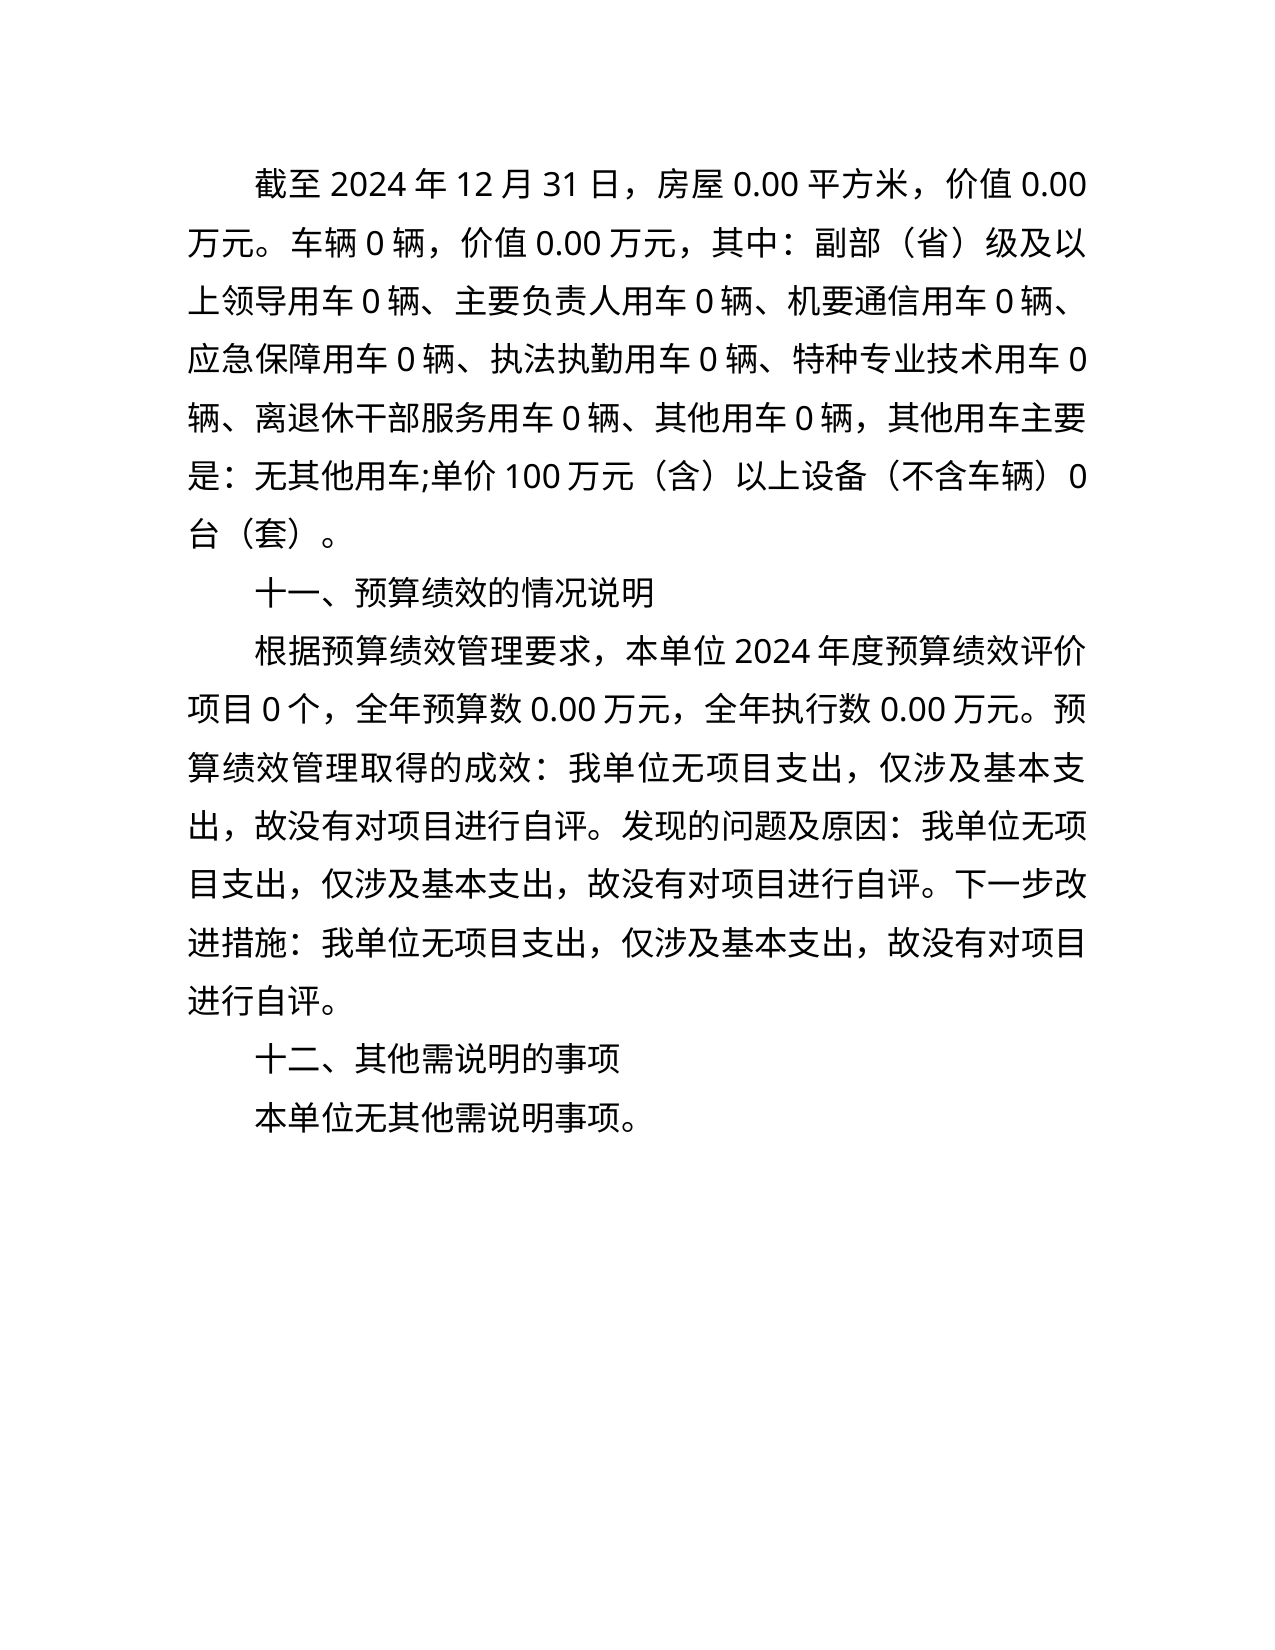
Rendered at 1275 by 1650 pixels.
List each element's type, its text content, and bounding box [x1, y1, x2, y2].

text 十一、预算绩效的情况说明 [187, 558, 1087, 617]
text 本单位无其他需说明事项。 [187, 1083, 1087, 1142]
text 截至2024年12月31日，房屋0.00平方米，价值0.00万元。车辆0辆，价值0.00万元，其中：副部（省）级及以上领导用车0辆、主要负责人用车0辆、机要通信用车0辆、应急保障用车0辆、执法执勤用车0辆、特种专业技术用车0辆、离退休干部服务用车0辆、其他用车0辆，其他用车主要是：无其他用车;单价100万元（含）以上设备（不含车辆）0台（套）。 [187, 150, 1087, 558]
text 根据预算绩效管理要求，本单位2024年度预算绩效评价项目0个，全年预算数0.00万元，全年执行数0.00万元。预算绩效管理取得的成效：我单位无项目支出，仅涉及基本支出，故没有对项目进行自评。发现的问题及原因：我单位无项目支出，仅涉及基本支出，故没有对项目进行自评。下一步改进措施：我单位无项目支出，仅涉及基本支出，故没有对项目进行自评。 [187, 617, 1087, 1025]
text 十二、其他需说明的事项 [187, 1025, 1087, 1083]
